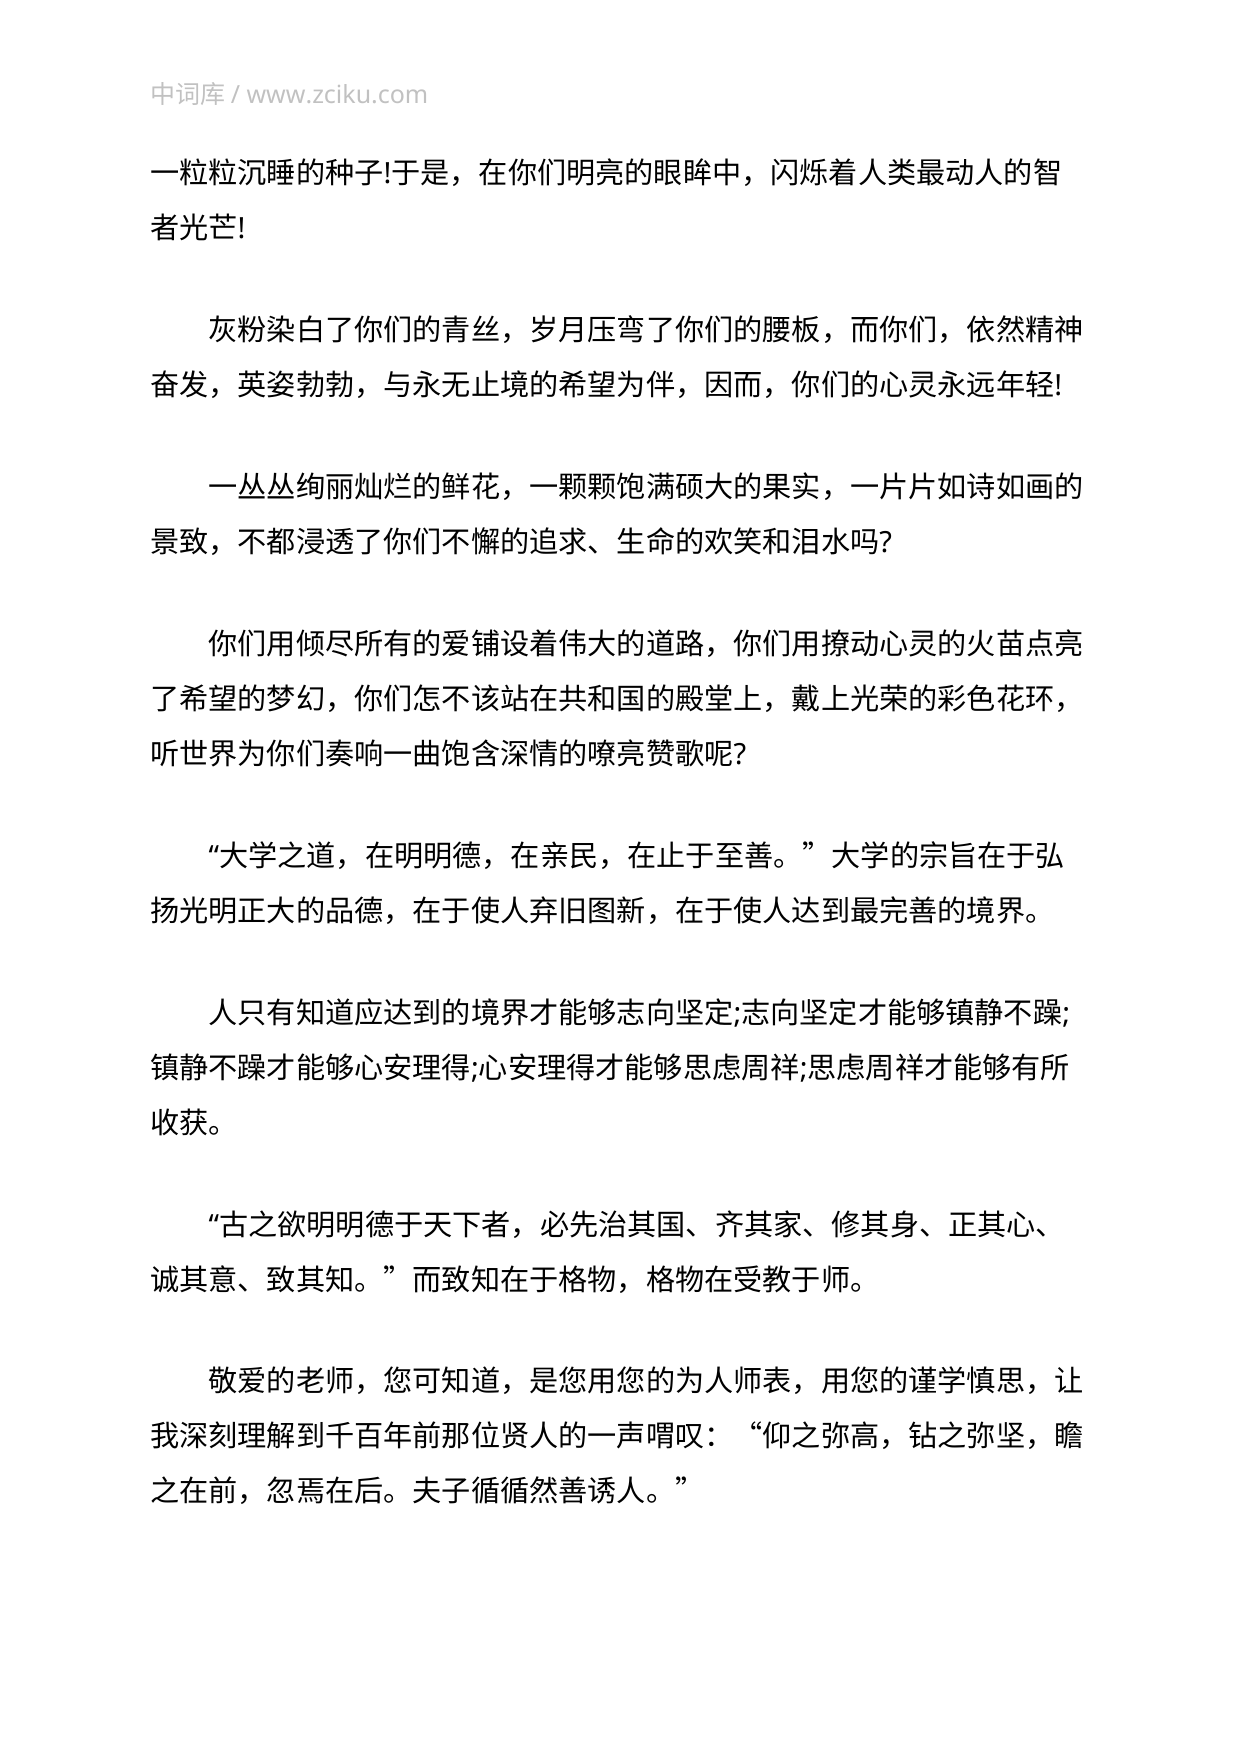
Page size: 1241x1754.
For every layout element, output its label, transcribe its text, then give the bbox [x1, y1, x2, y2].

text 你们用倾尽所有的爱铺设着伟大的道路，你们用撩动心灵的火苗点亮了希望的梦幻，你们怎不该站在共和国的殿堂上，戴上光荣的彩色花环，听世界为你们奏响一曲饱含深情的嘹亮赞歌呢? [150, 621, 1090, 773]
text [150, 150, 1090, 247]
text 一丛丛绚丽灿烂的鲜花，一颗颗饱满硕大的果实，一片片如诗如画的景致，不都浸透了你们不懈的追求、生命的欢笑和泪水吗? [150, 464, 1090, 561]
text 人只有知道应达到的境界才能够志向坚定;志向坚定才能够镇静不躁;镇静不躁才能够心安理得;心安理得才能够思虑周祥;思虑周祥才能够有所收获。 [150, 989, 1090, 1142]
text “古之欲明明德于天下者，必先治其国、齐其家、修其身、正其心、诚其意、致其知。”而致知在于格物，格物在受教于师。 [150, 1201, 1090, 1298]
text 灰粉染白了你们的青丝，岁月压弯了你们的腰板，而你们，依然精神奋发，英姿勃勃，与永无止境的希望为伴，因而，你们的心灵永远年轻! [150, 307, 1090, 404]
text 敬爱的老师，您可知道，是您用您的为人师表，用您的谨学慎思，让我深刻理解到千百年前那位贤人的一声喟叹：“仰之弥高，钻之弥坚，瞻之在前，忽焉在后。夫子循循然善诱人。” [150, 1358, 1090, 1510]
text “大学之道，在明明德，在亲民，在止于至善。”大学的宗旨在于弘扬光明正大的品德，在于使人弃旧图新，在于使人达到最完善的境界。 [150, 832, 1090, 930]
